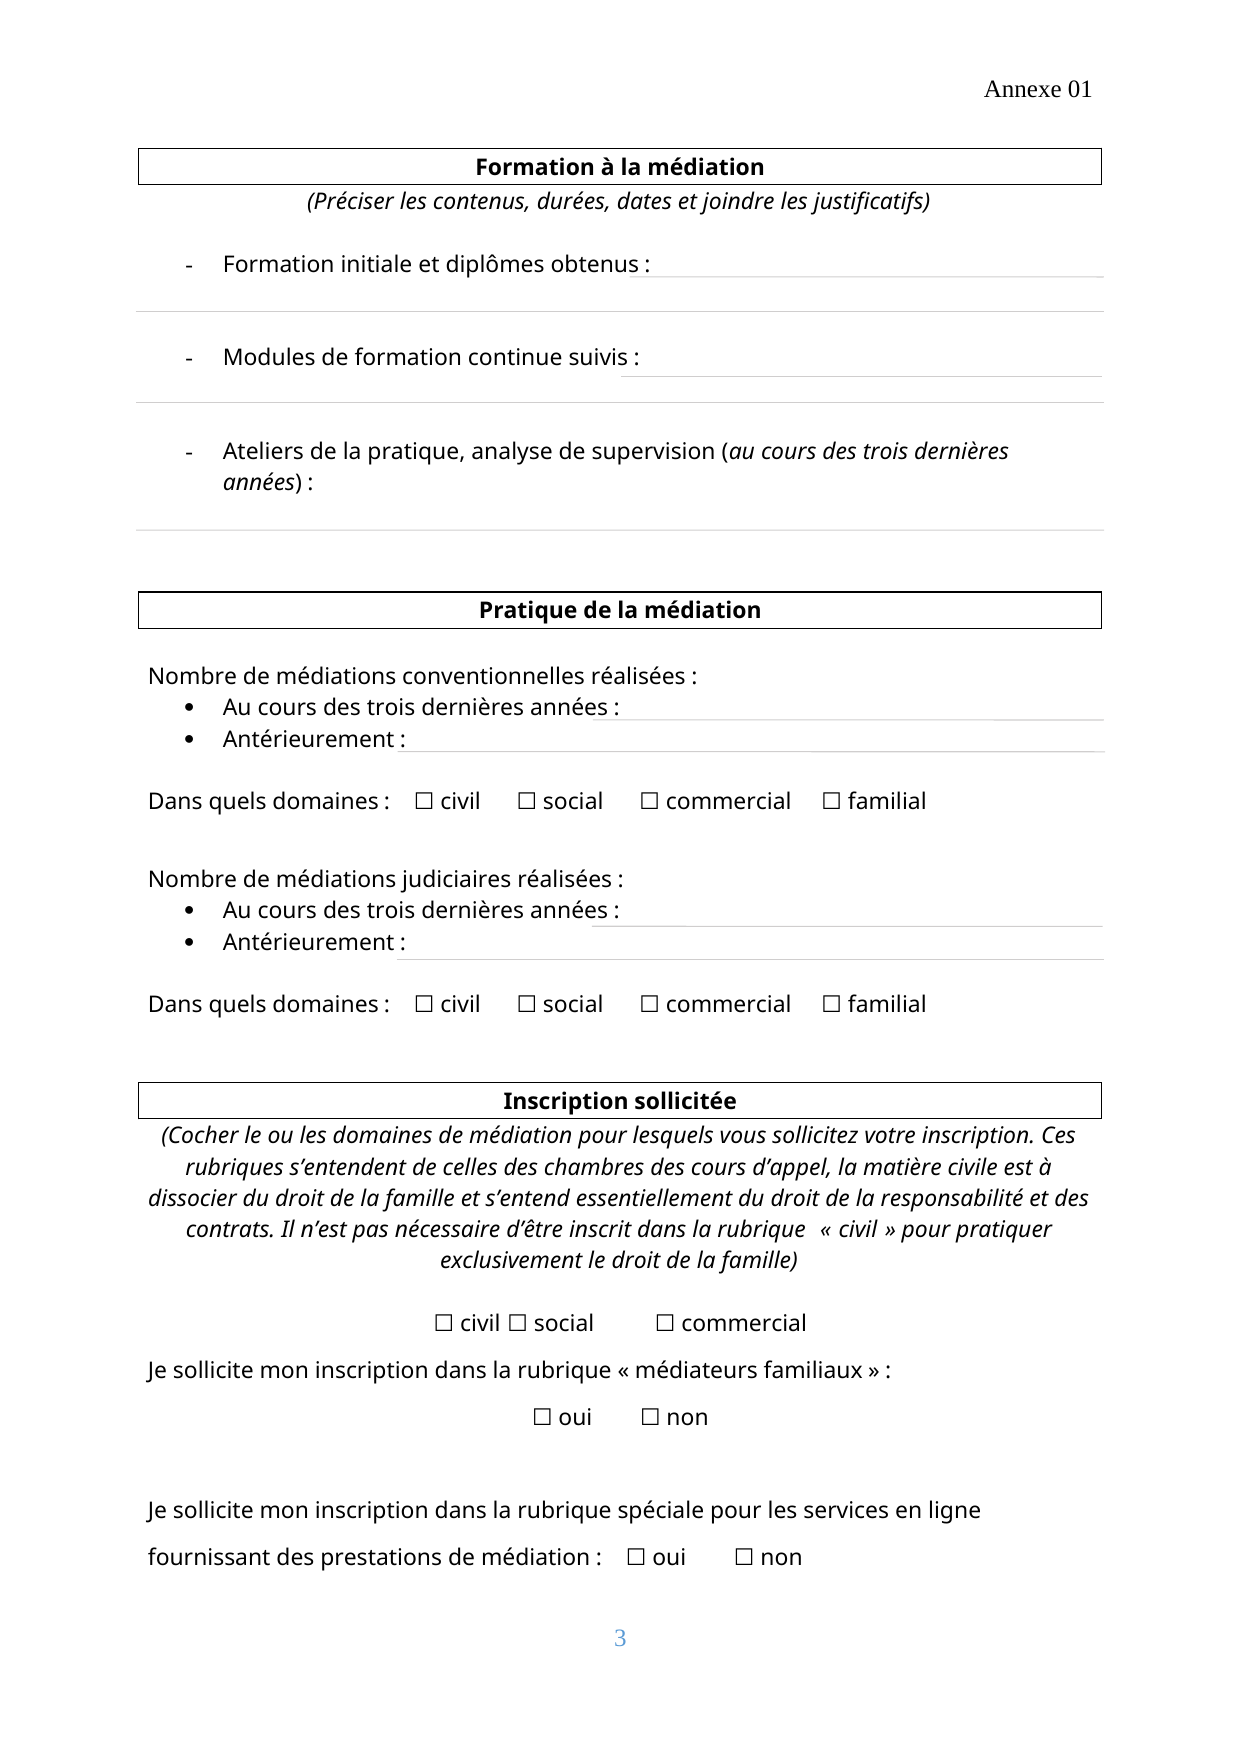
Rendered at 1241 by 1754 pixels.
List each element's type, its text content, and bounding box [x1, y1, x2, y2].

text (Préciser les contenus, durées, dates et joindre les justificatifs) [148, 185, 1093, 216]
text (Cocher le ou les domaines de médiation pour lesquels vous sollicitez votre inscription. Ces rubriques s’entendent de celles des chambres des cours d’appel, la matière civile est à dissocier du droit de la famille et s’entend essentiellement du droit de la responsabilité et des contrats. Il n’est pas nécessaire d’être inscrit dans la rubrique « civil » pour pratiquer exclusivement le droit de la famille) [148, 1119, 1093, 1276]
text Nombre de médiations judiciaires réalisées : [148, 863, 1093, 894]
list Antérieurement : [185, 926, 1093, 957]
text ☐ oui ☐ non [148, 1401, 1093, 1432]
text Je sollicite mon inscription dans la rubrique « médiateurs familiaux » : [148, 1354, 1093, 1385]
text Dans quels domaines : ☐ civil ☐ social ☐ commercial ☐ familial [148, 785, 1093, 816]
list Au cours des trois dernières années : [185, 691, 1093, 723]
text Nombre de médiations conventionnelles réalisées : [148, 660, 1093, 691]
list Modules de formation continue suivis : [185, 341, 1093, 373]
text Pratique de la médiation [139, 593, 1101, 628]
list Au cours des trois dernières années : [185, 894, 1093, 926]
text ☐ civil ☐ social ☐ commercial [148, 1307, 1093, 1338]
text Je sollicite mon inscription dans la rubrique spéciale pour les services en ligne fournissant des prestations de médiation : ☐ oui ☐ non [148, 1494, 1093, 1573]
list Ateliers de la pratique, analyse de supervision (au cours des trois dernières années) : [185, 435, 1093, 498]
text Dans quels domaines : ☐ civil ☐ social ☐ commercial ☐ familial [148, 988, 1093, 1019]
list Formation initiale et diplômes obtenus : [185, 248, 1093, 279]
text Formation à la médiation [139, 149, 1101, 184]
text Inscription sollicitée [139, 1083, 1101, 1118]
list Antérieurement : [185, 723, 1093, 754]
